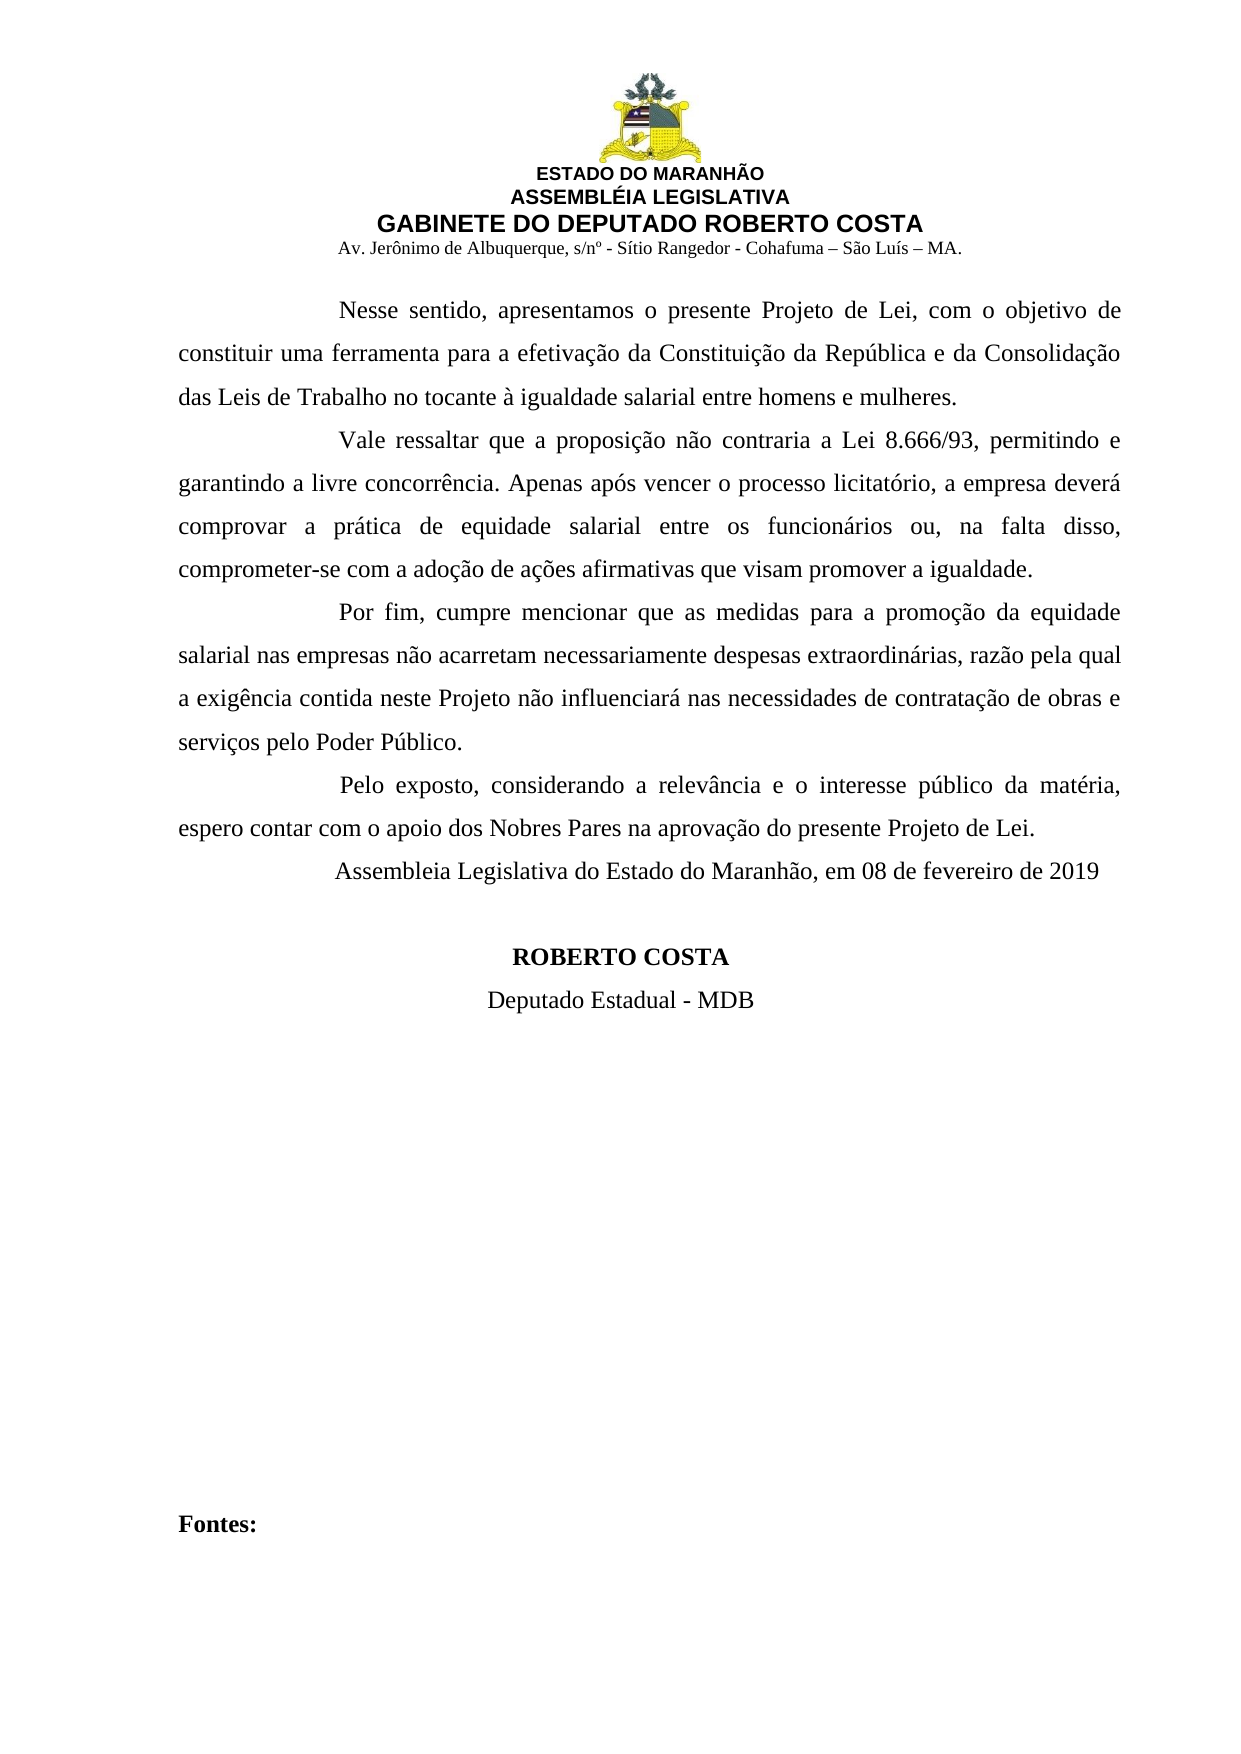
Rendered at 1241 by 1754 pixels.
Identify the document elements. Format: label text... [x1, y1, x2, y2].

text Por fim, cumpre mencionar que as medidas para a promoção da equidade salarial nas empresas não acarretam necessariamente despesas extraordinárias, razão pela qual a exigência contida neste Projeto não influenciará nas necessidades de contratação de obras e serviços pelo Poder Público. [178, 597, 1122, 755]
text Vale ressaltar que a proposição não contraria a Lei 8.666/93, permitindo e garantindo a livre concorrência. Apenas após vencer o processo licitatório, a empresa deverá comprovar a prática de equidade salarial entre os funcionários ou, na falta disso, comprometer-se com a adoção de ações afirmativas que visam promover a igualdade. [178, 425, 1122, 583]
text Fontes: [178, 1509, 1063, 1538]
text Pelo exposto, considerando a relevância e o interesse público da matéria, espero contar com o apoio dos Nobres Pares na aprovação do presente Projeto de Lei. [178, 770, 1122, 842]
text ROBERTO COSTA [178, 942, 1063, 971]
text Assembleia Legislativa do Estado do Maranhão, em 08 de fevereiro de 2019 [178, 856, 1122, 885]
text Deputado Estadual - MDB [178, 985, 1063, 1014]
picture [599, 73, 702, 163]
text Nesse sentido, apresentamos o presente Projeto de Lei, com o objetivo de constituir uma ferramenta para a efetivação da Constituição da República e da Consolidação das Leis de Trabalho no tocante à igualdade salarial entre homens e mulheres. [178, 295, 1122, 410]
